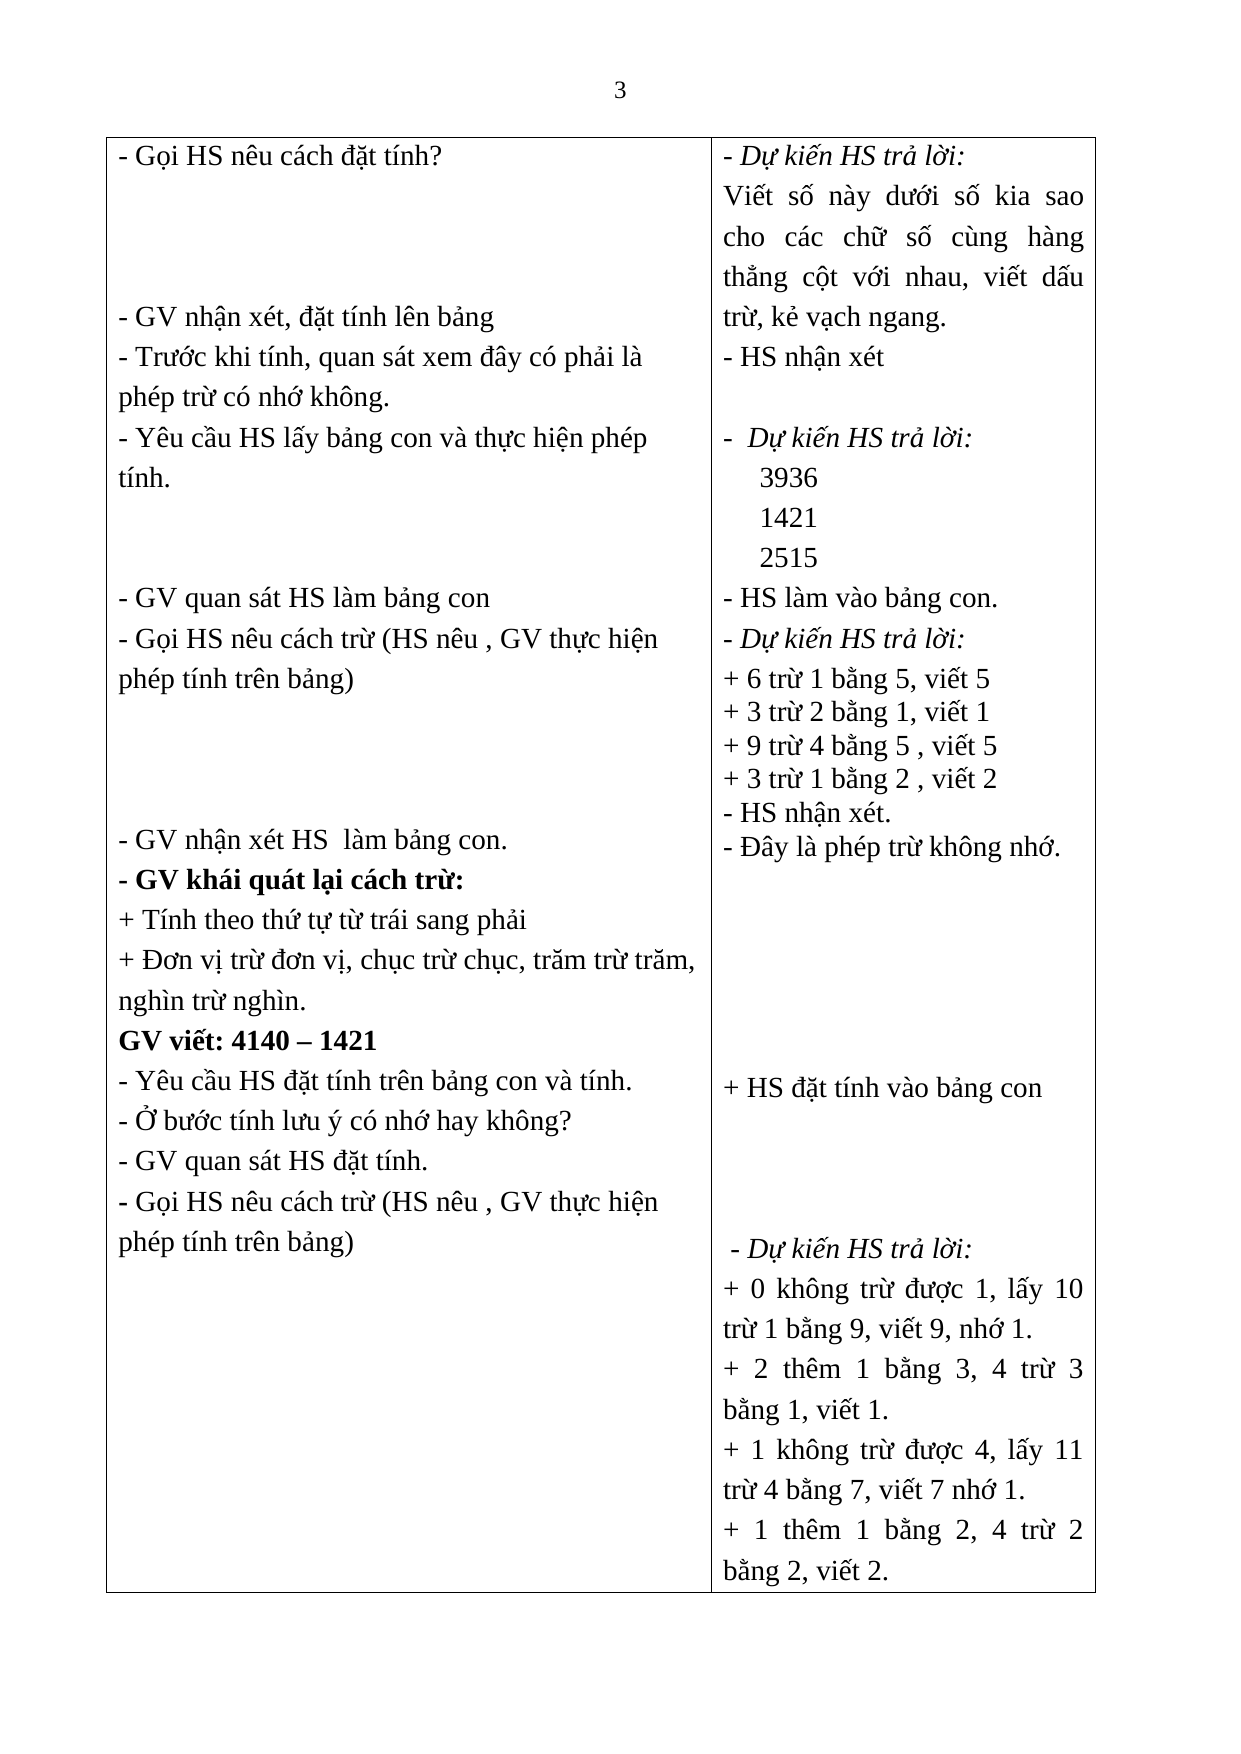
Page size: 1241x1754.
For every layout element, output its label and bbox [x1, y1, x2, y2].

table_cell [107, 138, 711, 1592]
table_cell [712, 138, 1095, 1592]
